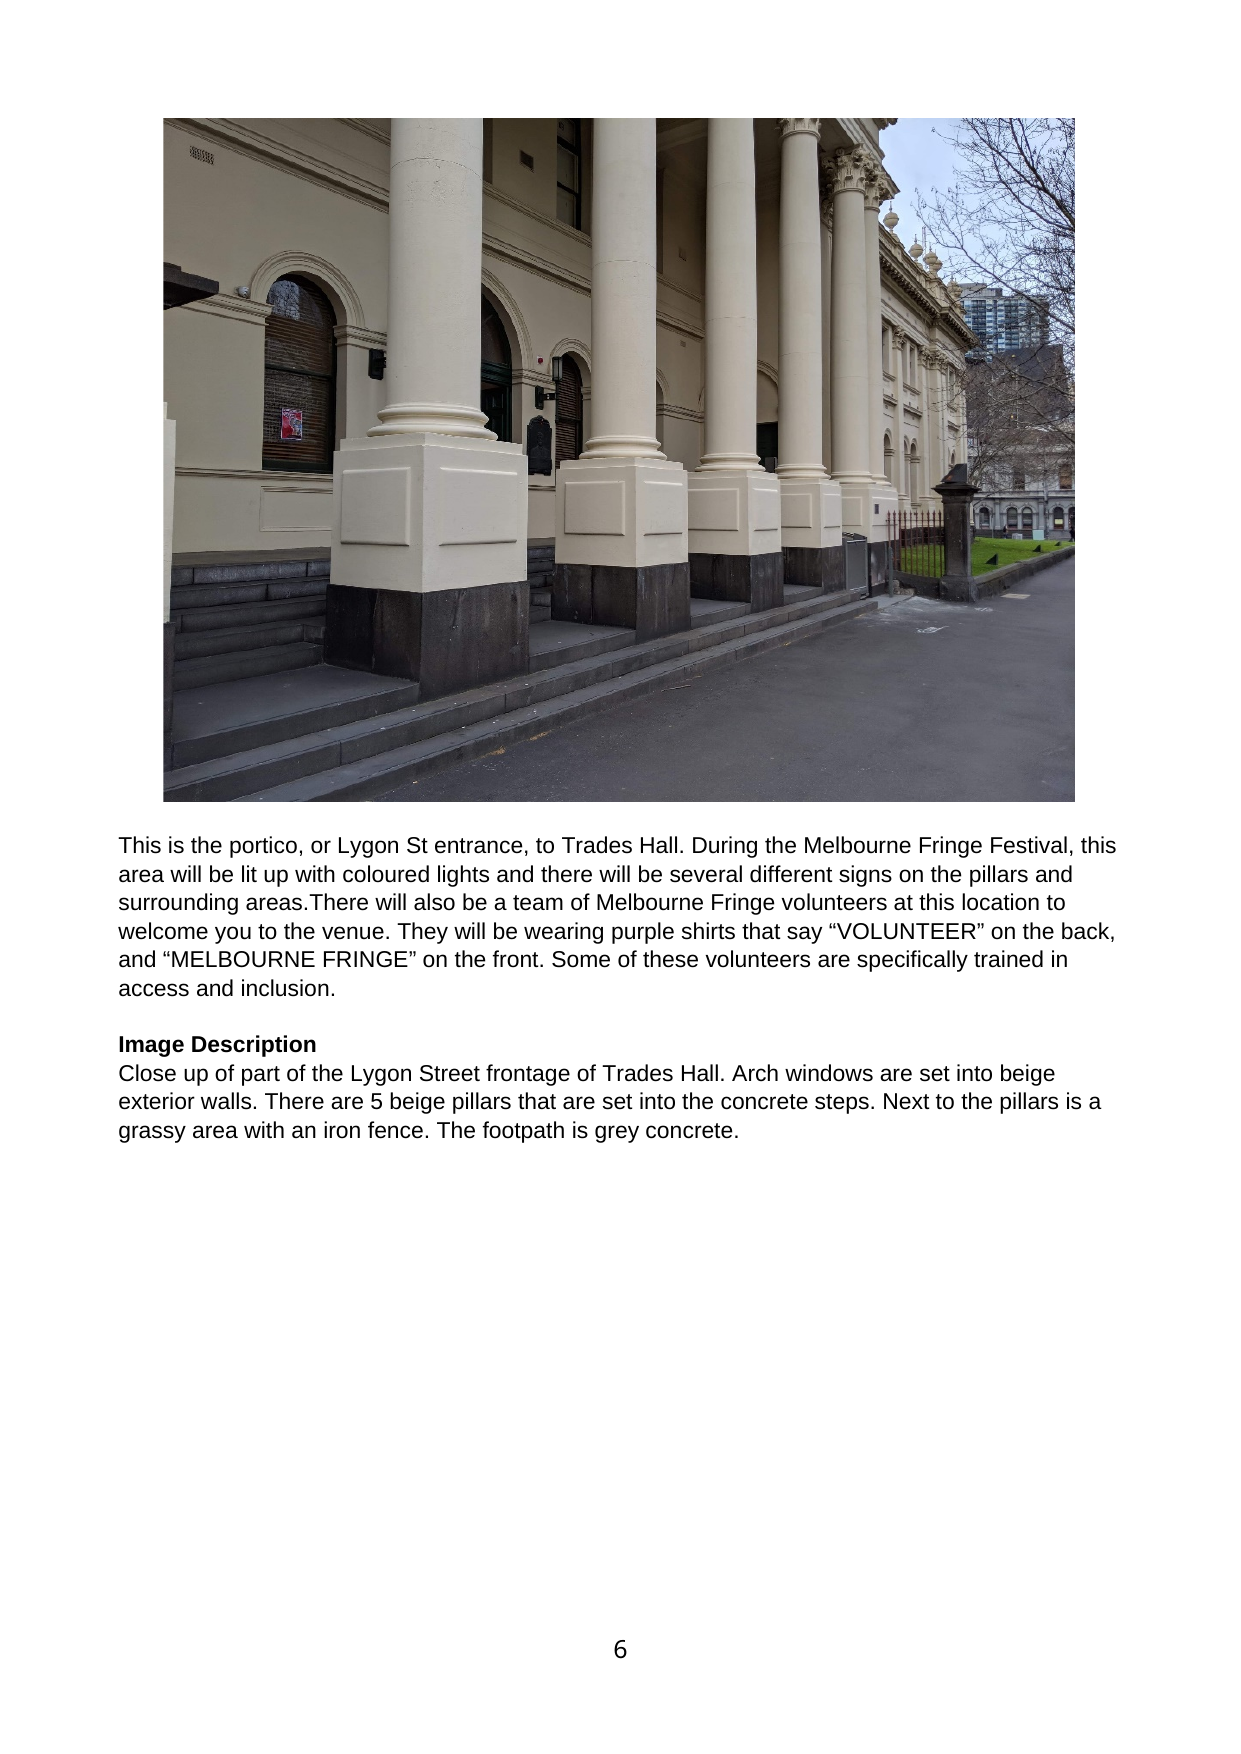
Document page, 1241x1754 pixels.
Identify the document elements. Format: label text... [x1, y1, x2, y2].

picture [163, 118, 1075, 802]
text This is the portico, or Lygon St entrance, to Trades Hall. During the Melbourne Fringe Festival, this area will be lit up with coloured lights and there will be several different signs on the pillars and surrounding areas.There will also be a team of Melbourne Fringe volunteers at this location to welcome you to the venue. They will be wearing purple shirts that say “VOLUNTEER” on the back, and “MELBOURNE FRINGE” on the front. Some of these volunteers are specifically trained in access and inclusion. [118, 832, 1122, 1001]
text Image Description Close up of part of the Lygon Street frontage of Trades Hall. Arch windows are set into beige exterior walls. There are 5 beige pillars that are set into the concrete steps. Next to the pillars is a grassy area with an iron fence. The footpath is grey concrete. [118, 1031, 1122, 1143]
